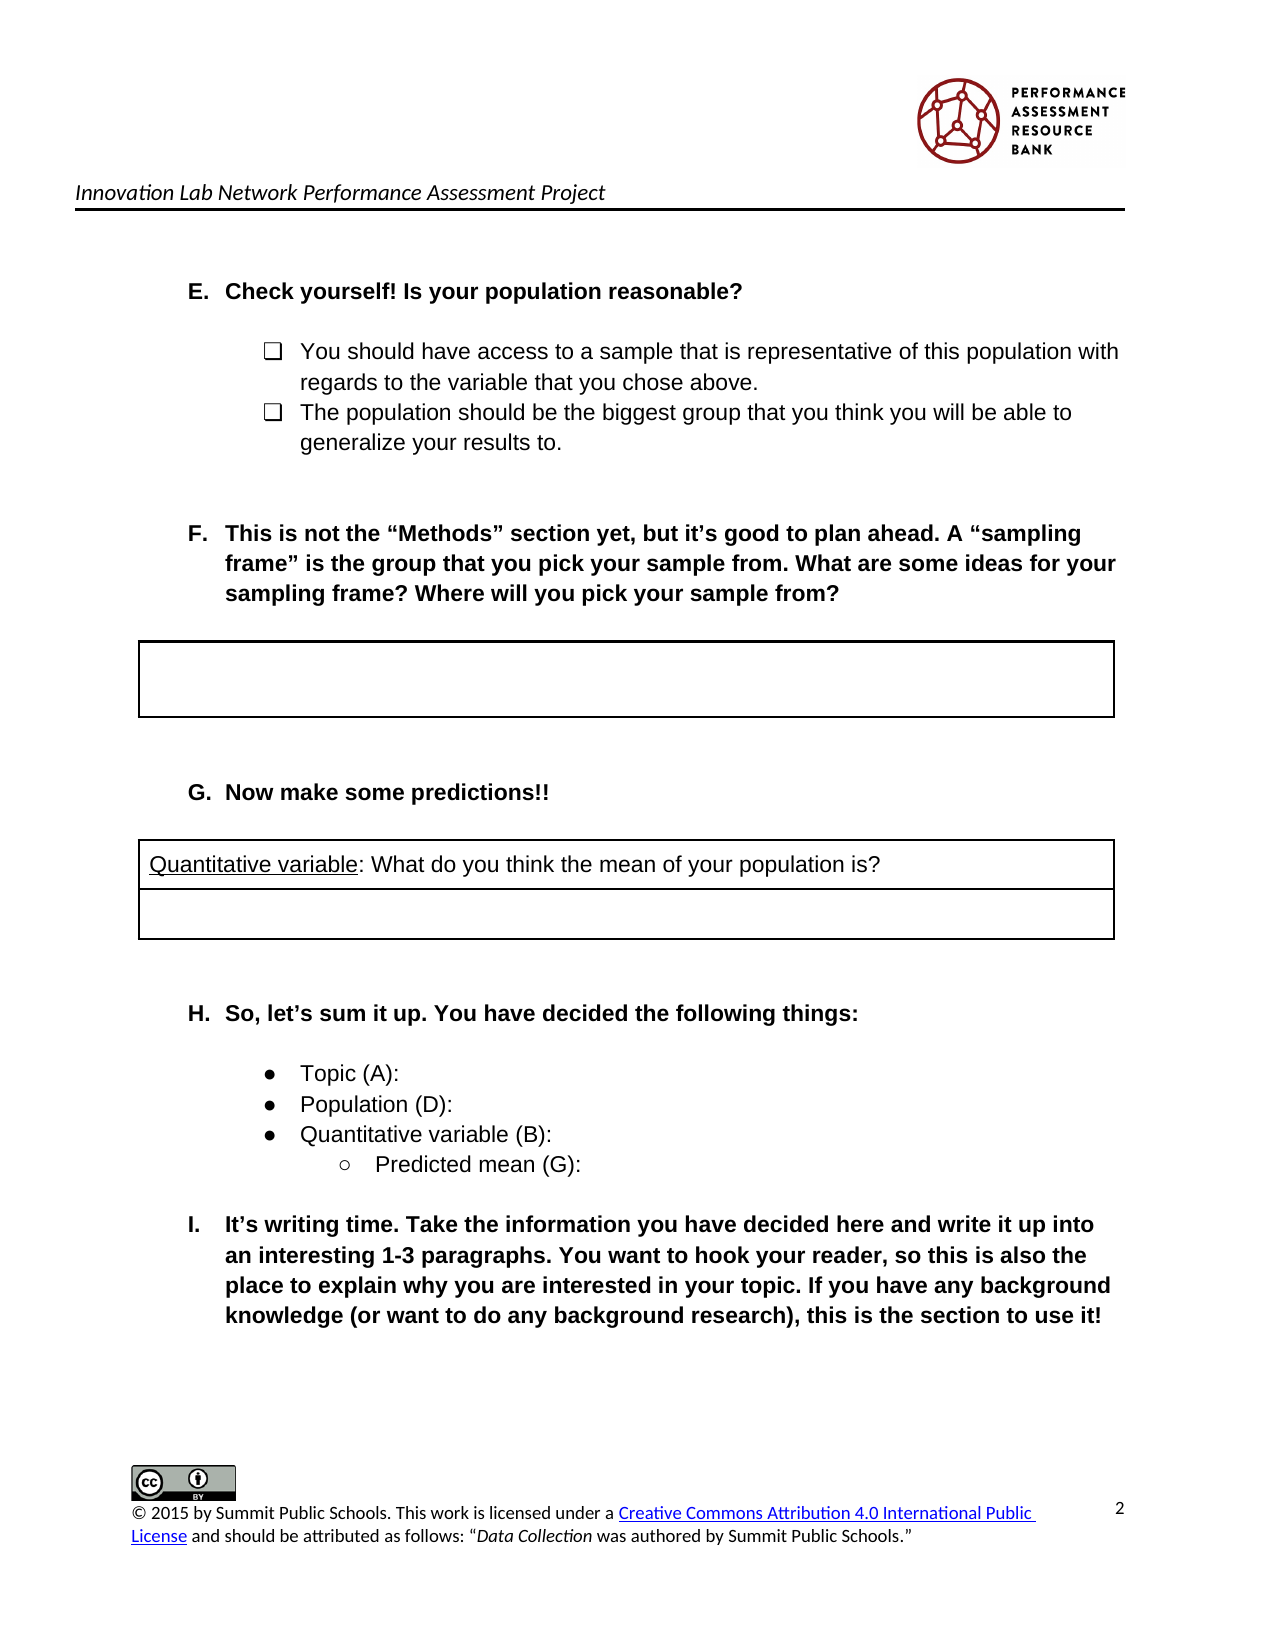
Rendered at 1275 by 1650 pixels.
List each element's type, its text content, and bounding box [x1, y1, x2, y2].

list This is not the “Methods” section yet, but it’s good to plan ahead. A “sampling frame” is the group that you pick your sample from. What are some ideas for your sampling frame? Where will you pick your sample from? [188, 519, 1125, 606]
list Now make some predictions!! [188, 778, 1125, 805]
list It’s writing time. Take the information you have decided here and write it up into an interesting 1-3 paragraphs. You want to hook your reader, so this is also the place to explain why you are interested in your topic. If you have any background knowledge (or want to do any background research), this is the section to use it! [188, 1211, 1125, 1328]
table_cell [140, 890, 1113, 937]
list So, let’s sum it up. You have decided the following things: [188, 1000, 1125, 1026]
picture [917, 75, 1125, 168]
list Population (D): [263, 1091, 1125, 1117]
list Predicted mean (G): [338, 1151, 1125, 1177]
list Quantitative variable (B): [263, 1121, 1125, 1147]
picture [131, 1465, 236, 1501]
list Topic (A): [263, 1060, 1125, 1087]
table_header Quantitative variable: What do you think the mean of your population is? [140, 841, 1113, 888]
table_header [140, 643, 1113, 716]
list Check yourself! Is your population reasonable? [188, 278, 1125, 304]
list You should have access to a sample that is representative of this population with regards to the variable that you chose above. [263, 338, 1125, 395]
list The population should be the biggest group that you think you will be able to generalize your results to. [263, 399, 1125, 455]
